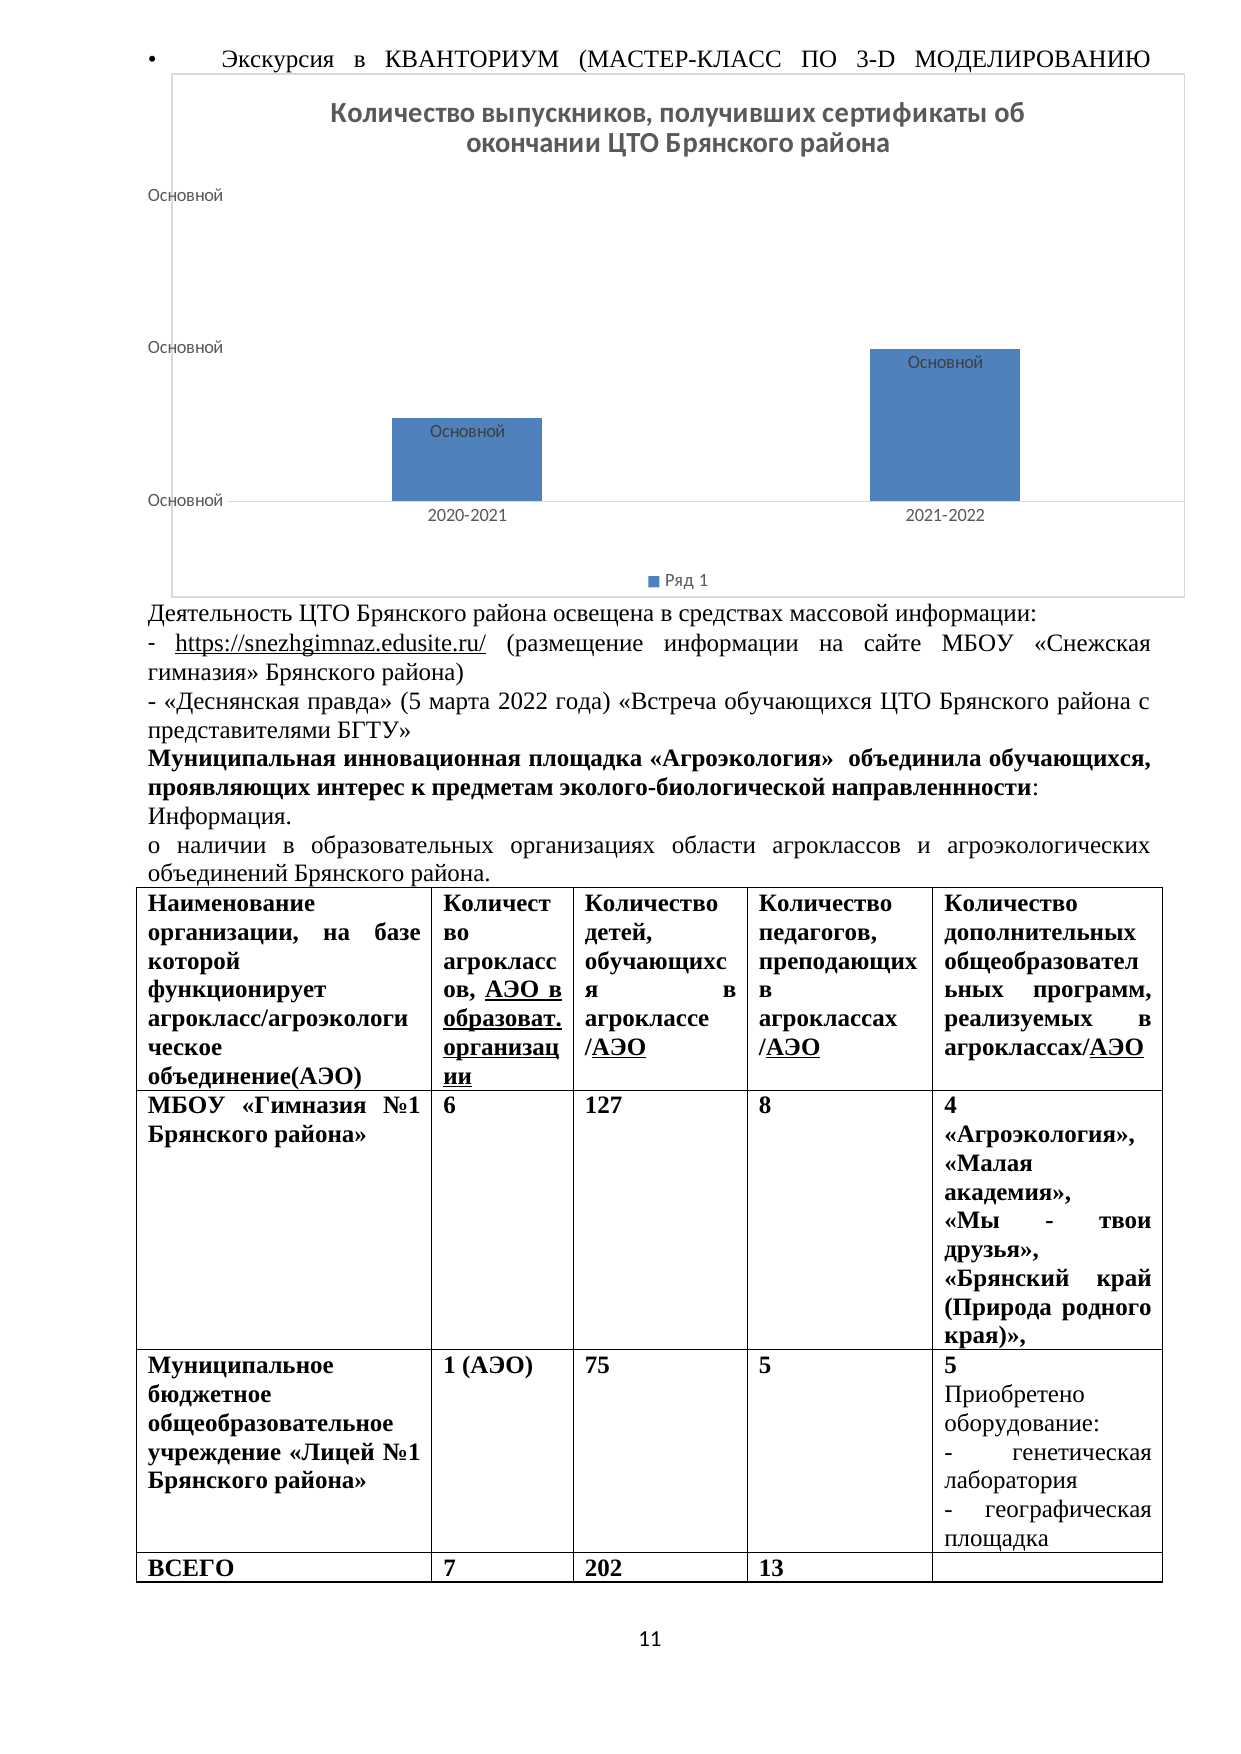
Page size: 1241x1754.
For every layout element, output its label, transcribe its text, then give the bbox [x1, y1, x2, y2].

table_cell 6 [432, 1091, 573, 1349]
table_cell 5 Приобретено оборудование: - генетическая лаборатория - географическая площадка [933, 1350, 1162, 1552]
table_cell 1 (АЭО) [432, 1350, 573, 1552]
table_cell 8 [748, 1091, 932, 1349]
table_header Количество дополнительных общеобразовательных программ, реализуемых в агроклассах/АЭО [933, 888, 1162, 1089]
table_cell 202 [574, 1553, 747, 1581]
table_cell ВСЕГО [137, 1553, 431, 1581]
table_cell 4 «Агроэкология», «Малая академия», «Мы - твои друзья», «Брянский край (Природа родного края)», [933, 1091, 1162, 1349]
table_cell МБОУ «Гимназия №1 Брянского района» [137, 1091, 431, 1349]
text • Экскурсия в КВАНТОРИУМ (МАСТЕР-КЛАСС ПО 3-D МОДЕЛИРОВАНИЮ Деятельность ЦТО Брянского района освещена в средствах массовой информации: [148, 44, 1152, 627]
text о наличии в образовательных организациях области агроклассов и агроэкологических объединений Брянского района. [148, 830, 1152, 887]
table_header Количество агроклассов, АЭО в образоват. организации [432, 888, 573, 1089]
table_cell 7 [432, 1553, 573, 1581]
table_cell 13 [748, 1553, 932, 1581]
table_cell Муниципальное бюджетное общеобразовательное учреждение «Лицей №1 Брянского района» [137, 1350, 431, 1552]
table_cell 5 [748, 1350, 932, 1552]
table_cell 127 [574, 1091, 747, 1349]
text - https://snezhgimnaz.edusite.ru/ (размещение информации на сайте МБОУ «Снежская гимназия» Брянского района) [148, 627, 1152, 686]
table_cell 75 [574, 1350, 747, 1552]
text Муниципальная инновационная площадка «Агроэкология» объединила обучающихся, проявляющих интерес к предметам эколого-биологической направленнности: [148, 743, 1152, 801]
text Информация. [148, 801, 1152, 830]
table_cell [933, 1553, 1162, 1581]
table_header Наименование организации, на базе которой функционирует агрокласс/агроэкологическое объединение(АЭО) [137, 888, 431, 1089]
table_header Количество детей, обучающихся в агроклассе/АЭО [574, 888, 747, 1089]
text - «Деснянская правда» (5 марта 2022 года) «Встреча обучающихся ЦТО Брянского района с представителями БГТУ» [148, 686, 1152, 743]
table_header Количество педагогов, преподающих в агроклассах/АЭО [748, 888, 932, 1089]
